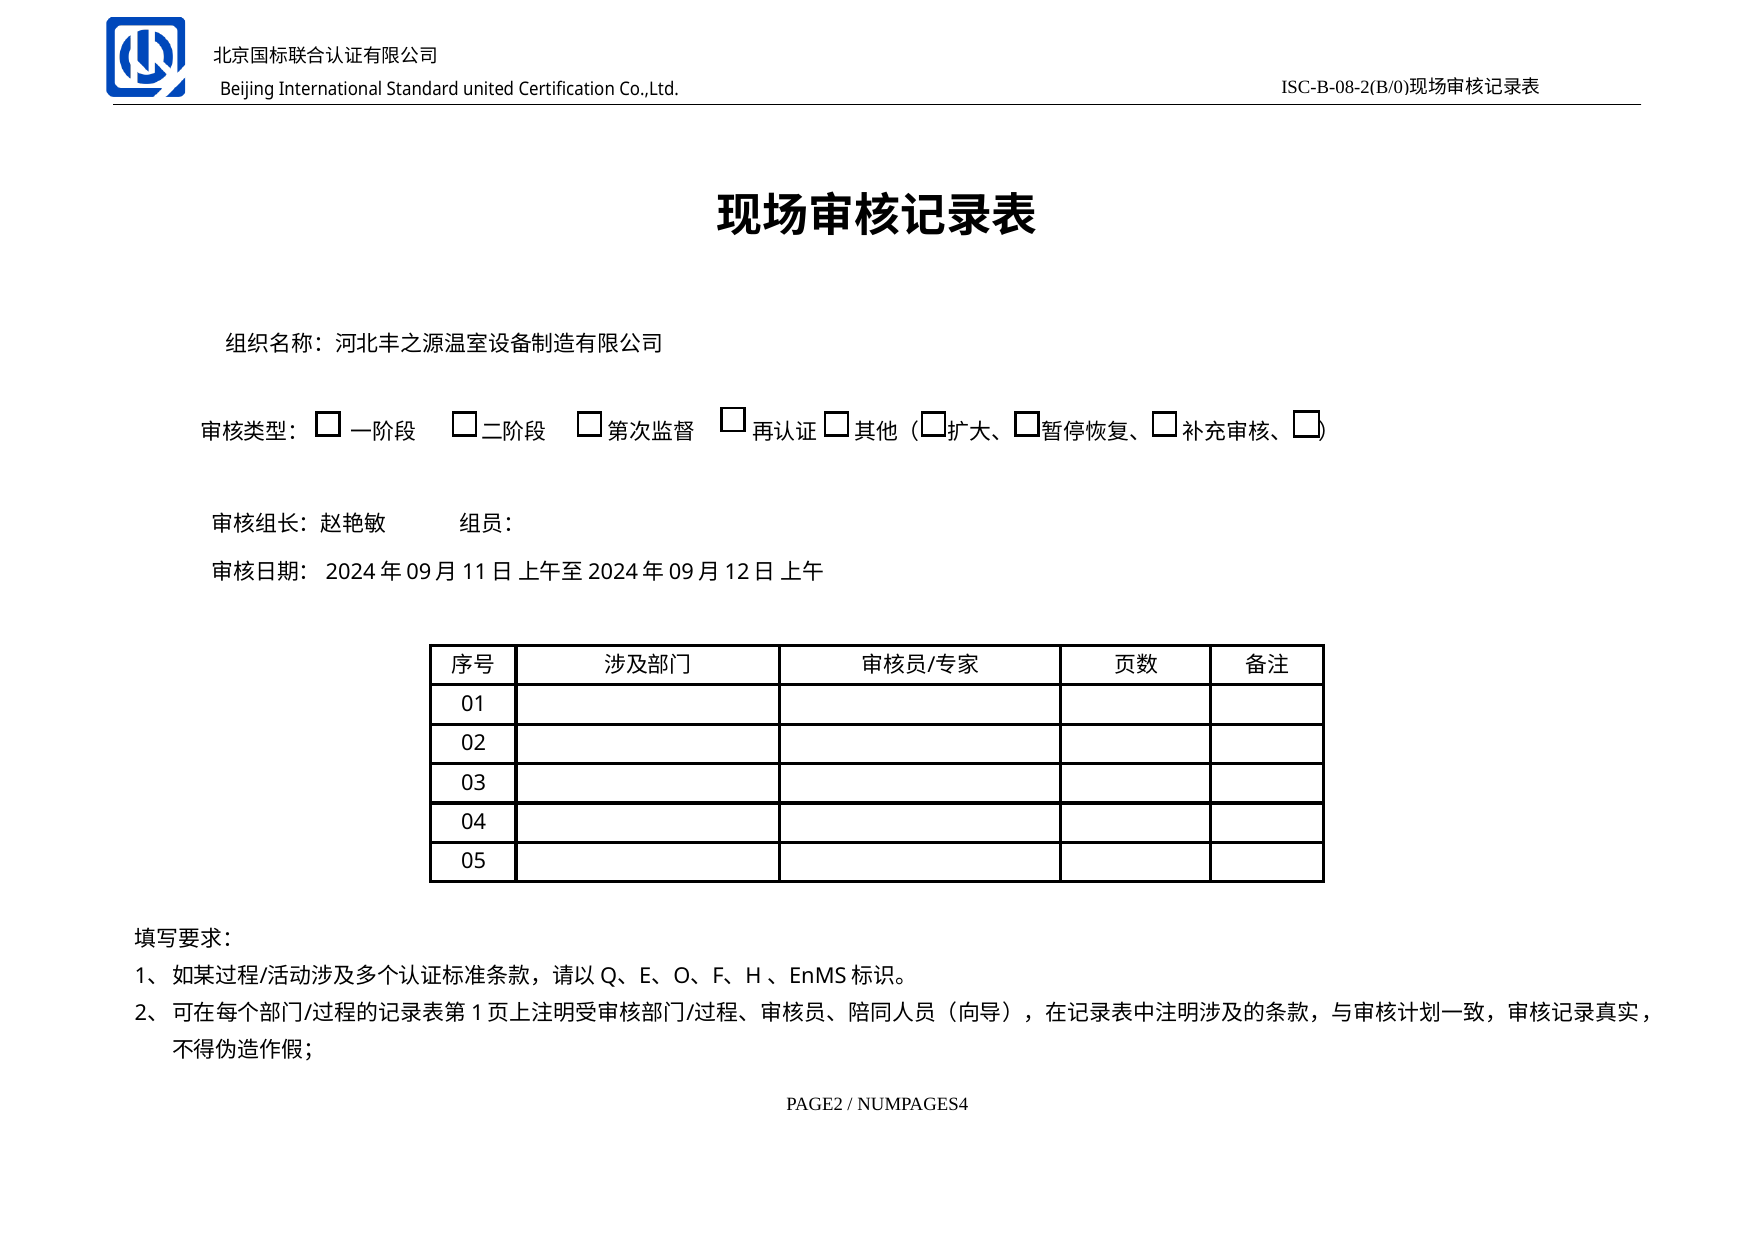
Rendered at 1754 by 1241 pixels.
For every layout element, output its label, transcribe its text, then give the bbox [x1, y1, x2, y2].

text 填写要求： [112, 920, 1641, 953]
table_header 涉及部门 [518, 647, 778, 683]
table_cell [1062, 805, 1209, 841]
table_cell [781, 765, 1059, 801]
table_cell 05 [432, 844, 514, 880]
table_cell [518, 686, 778, 723]
text 审核类型： 一阶段 二阶段 第次监督 再认证 其他（扩大、暂停恢复、补充审核、） [112, 399, 1641, 464]
list 如某过程/活动涉及多个认证标准条款，请以Q、E、O、F、H 、EnMS标识。 [134, 957, 1641, 990]
table_cell [1212, 844, 1322, 880]
table_cell [1062, 765, 1209, 801]
list 可在每个部门/过程的记录表第1页上注明受审核部门/过程、审核员、陪同人员（向导），在记录表中注明涉及的条款，与审核计划一致，审核记录真实，不得伪造作假； [134, 994, 1641, 1064]
table_cell [781, 805, 1059, 841]
table_cell [1212, 805, 1322, 841]
table_cell [781, 686, 1059, 723]
text 审核组长：赵艳敏 组员： [112, 506, 1641, 538]
table_cell [781, 726, 1059, 762]
table_cell [518, 805, 778, 841]
picture [106, 17, 186, 97]
table_cell [1062, 726, 1209, 762]
text 现场审核记录表 [112, 163, 1641, 261]
table_cell 02 [432, 726, 514, 762]
table_cell [518, 765, 778, 801]
table_cell [1212, 686, 1322, 723]
table_cell 04 [432, 805, 514, 841]
table_cell [1062, 686, 1209, 723]
table_header 审核员/专家 [781, 647, 1059, 683]
table_cell [518, 844, 778, 880]
table_header 页数 [1062, 647, 1209, 683]
table_cell [781, 844, 1059, 880]
table_cell [1062, 844, 1209, 880]
table_cell [518, 726, 778, 762]
text 组织名称：河北丰之源温室设备制造有限公司 [112, 326, 1641, 358]
table_cell [1212, 765, 1322, 801]
table_cell [1212, 726, 1322, 762]
table_header 备注 [1212, 647, 1322, 683]
table_cell 03 [432, 765, 514, 801]
text 审核日期： 2024年09月11日 上午至2024年09月12日 上午 [112, 554, 1641, 587]
table_header 序号 [432, 647, 514, 683]
table_cell 01 [432, 686, 514, 723]
